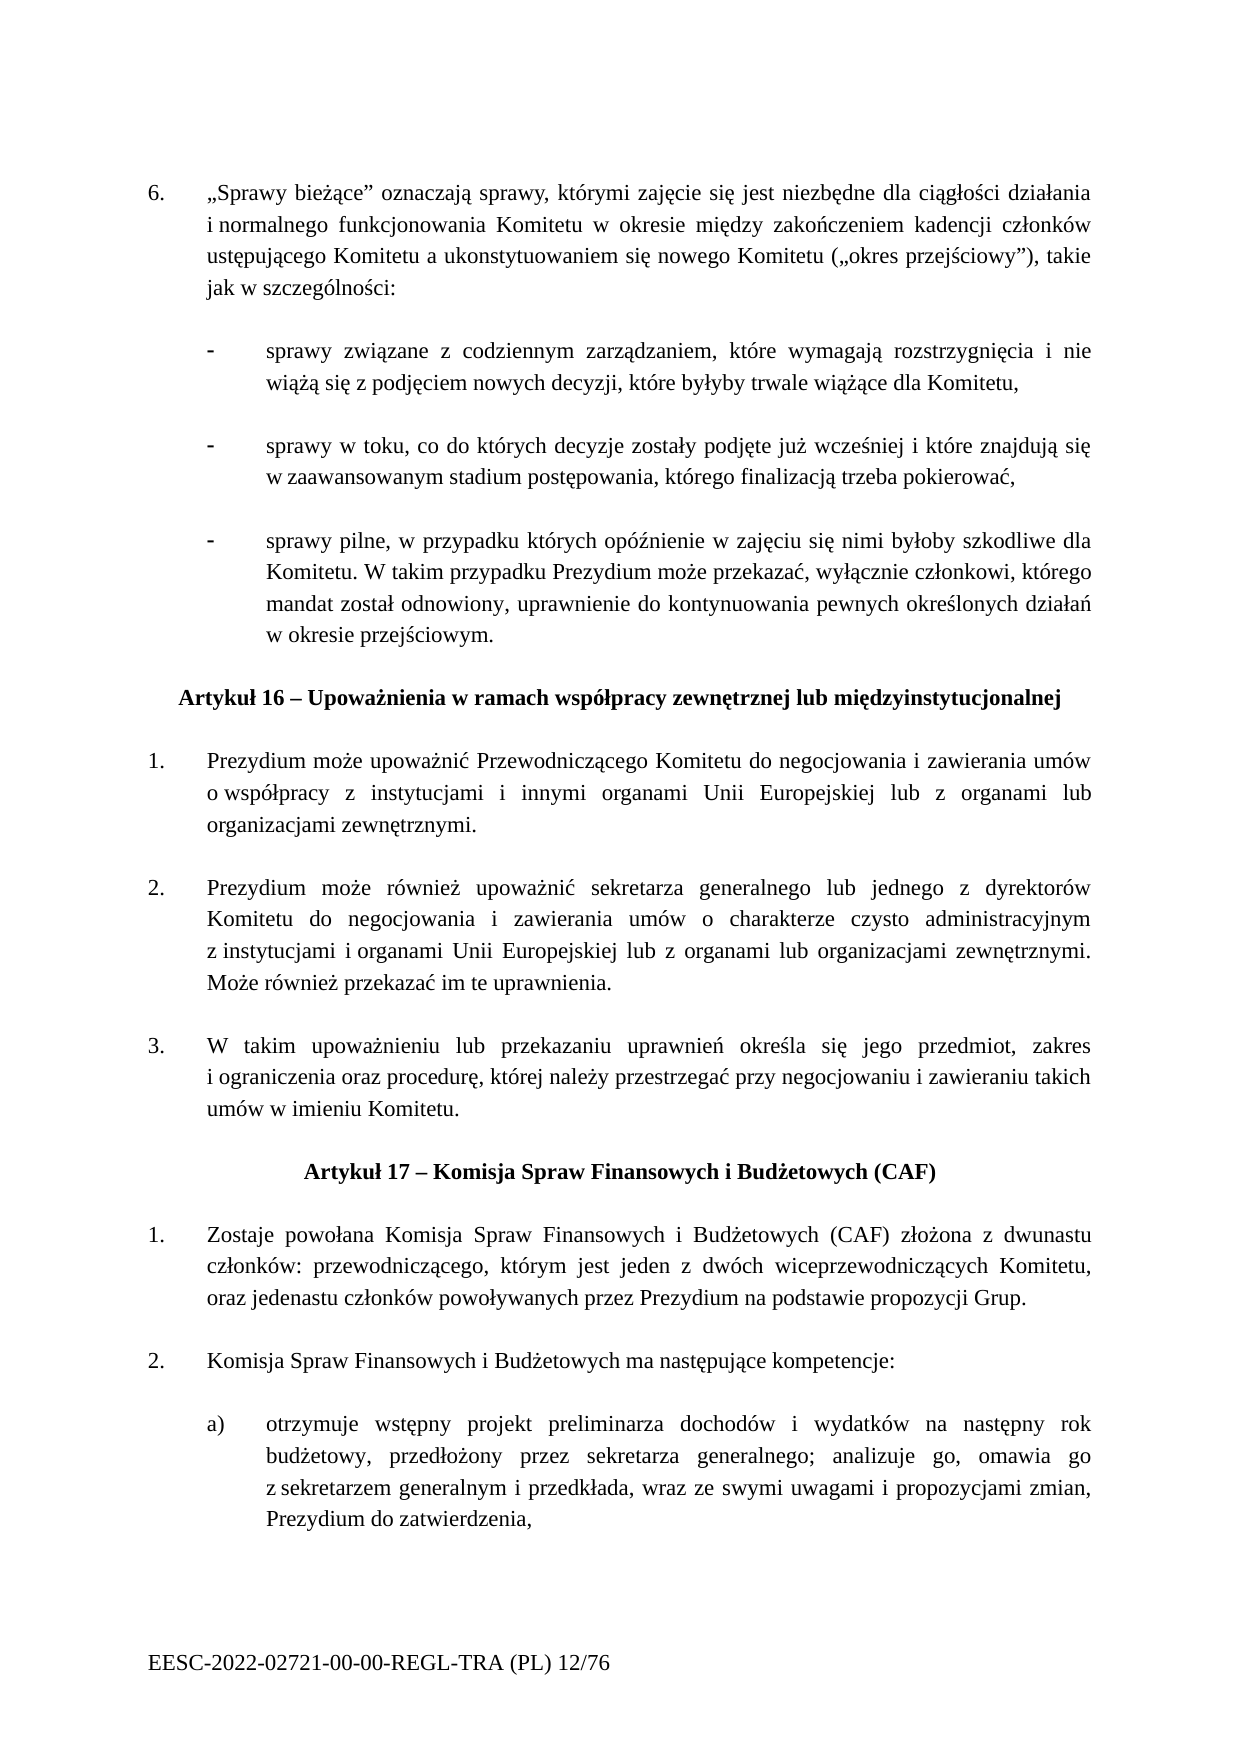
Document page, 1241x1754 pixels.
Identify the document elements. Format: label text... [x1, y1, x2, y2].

text Artykuł 16 – Upoważnienia w ramach współpracy zewnętrznej lub międzyinstytucjonalnej [148, 684, 1093, 711]
subtitle Zostaje powołana Komisja Spraw Finansowych i Budżetowych (CAF) złożona z dwunastu członków: przewodniczącego, którym jest jeden z dwóch wiceprzewodniczących Komitetu, oraz jedenastu członków powoływanych przez Prezydium na podstawie propozycji Grup. [148, 1221, 1093, 1311]
subtitle W takim upoważnieniu lub przekazaniu uprawnień określa się jego przedmiot, zakres i ograniczenia oraz procedurę, której należy przestrzegać przy negocjowaniu i zawieraniu takich umów w imieniu Komitetu. [148, 1032, 1093, 1121]
list sprawy pilne, w przypadku których opóźnienie w zajęciu się nimi byłoby szkodliwe dla Komitetu. W takim przypadku Prezydium może przekazać, wyłącznie członkowi, którego mandat został odnowiony, uprawnienie do kontynuowania pewnych określonych działań w okresie przejściowym. [207, 527, 1093, 648]
list sprawy związane z codziennym zarządzaniem, które wymagają rozstrzygnięcia i nie wiążą się z podjęciem nowych decyzji, które byłyby trwale wiążące dla Komitetu, [207, 337, 1093, 395]
list sprawy w toku, co do których decyzje zostały podjęte już wcześniej i które znajdują się w zaawansowanym stadium postępowania, którego finalizacją trzeba pokierować, [207, 432, 1093, 490]
subtitle „Sprawy bieżące” oznaczają sprawy, którymi zajęcie się jest niezbędne dla ciągłości działania i normalnego funkcjonowania Komitetu w okresie między zakończeniem kadencji członków ustępującego Komitetu a ukonstytuowaniem się nowego Komitetu („okres przejściowy”), takie jak w szczególności: [148, 179, 1093, 300]
subtitle Prezydium może również upoważnić sekretarza generalnego lub jednego z dyrektorów Komitetu do negocjowania i zawierania umów o charakterze czysto administracyjnym z instytucjami i organami Unii Europejskiej lub z organami lub organizacjami zewnętrznymi. Może również przekazać im te uprawnienia. [148, 874, 1093, 995]
text Artykuł 17 – Komisja Spraw Finansowych i Budżetowych (CAF) [148, 1158, 1093, 1184]
list otrzymuje wstępny projekt preliminarza dochodów i wydatków na następny rok budżetowy, przedłożony przez sekretarza generalnego; analizuje go, omawia go z sekretarzem generalnym i przedkłada, wraz ze swymi uwagami i propozycjami zmian, Prezydium do zatwierdzenia, [207, 1410, 1093, 1532]
subtitle Komisja Spraw Finansowych i Budżetowych ma następujące kompetencje: [148, 1347, 1093, 1374]
subtitle Prezydium może upoważnić Przewodniczącego Komitetu do negocjowania i zawierania umów o współpracy z instytucjami i innymi organami Unii Europejskiej lub z organami lub organizacjami zewnętrznymi. [148, 748, 1093, 837]
